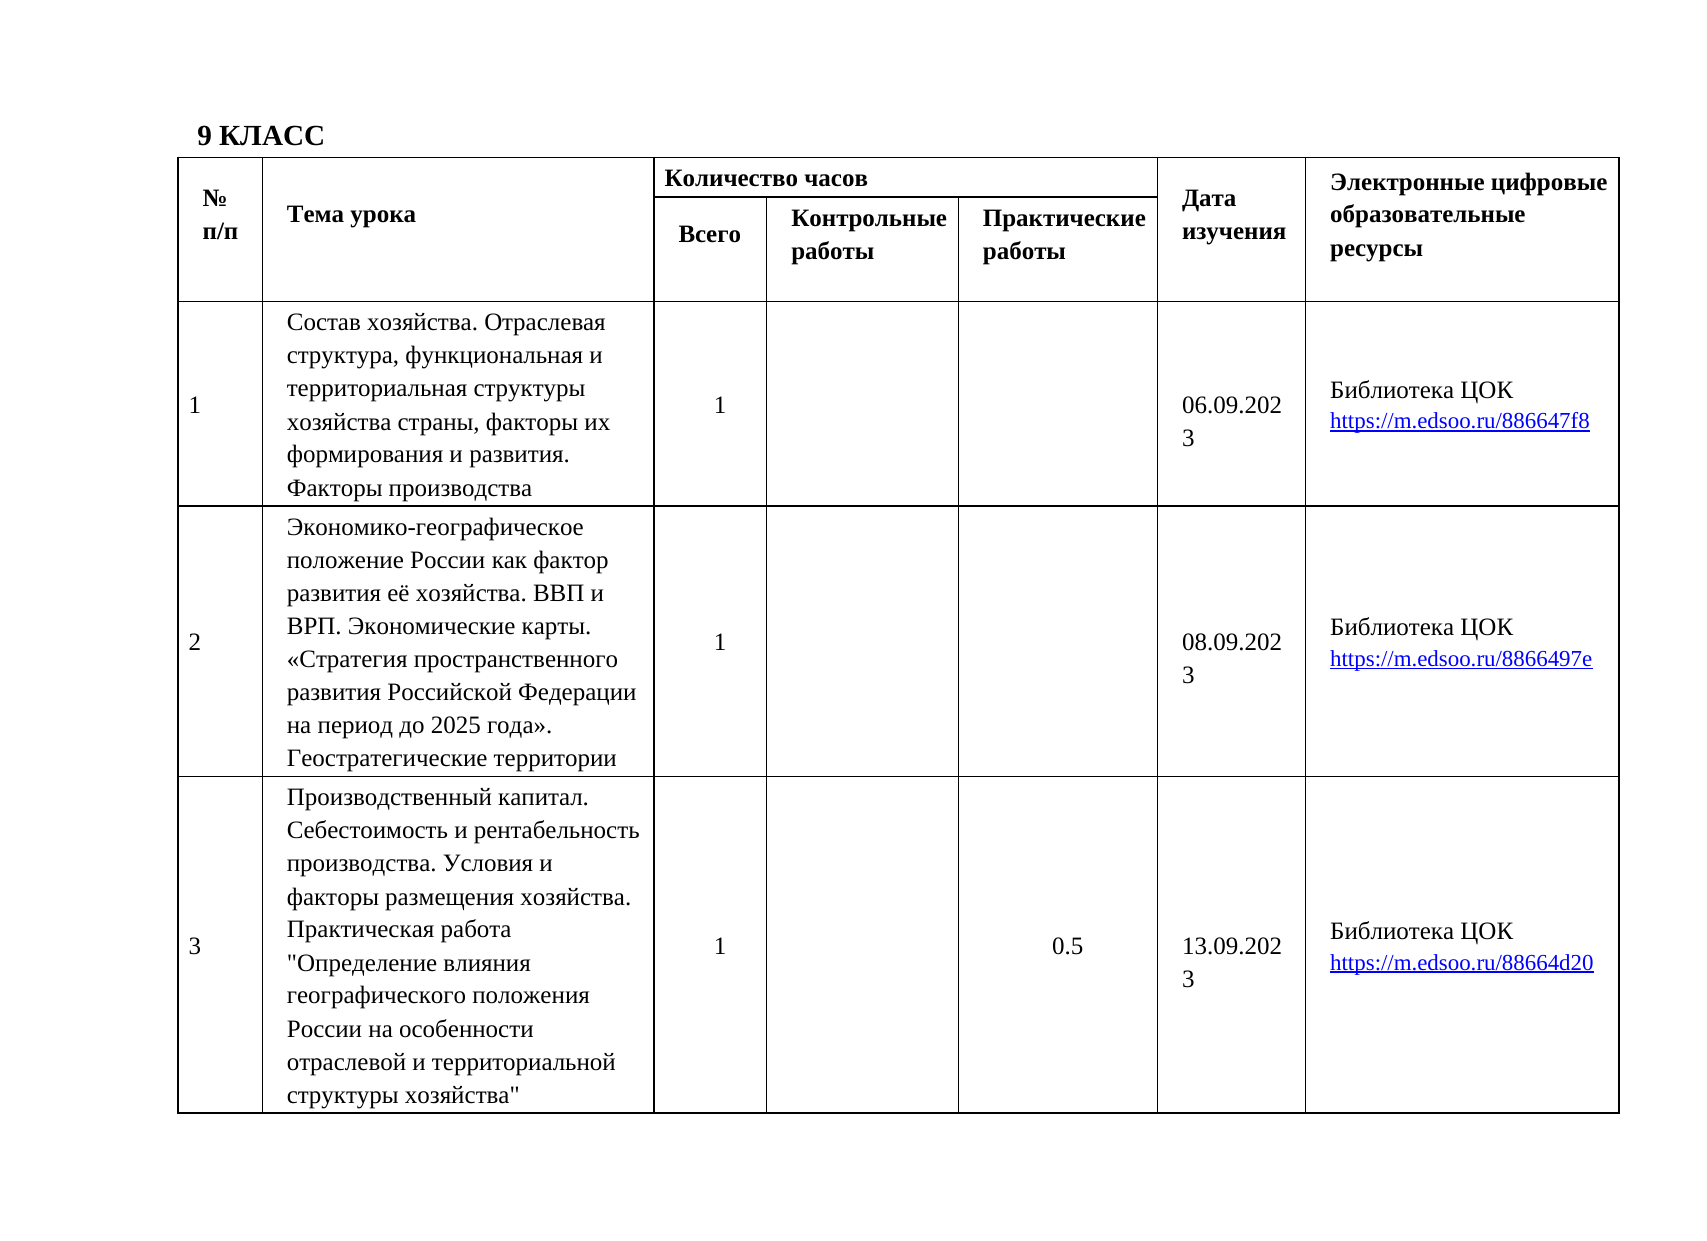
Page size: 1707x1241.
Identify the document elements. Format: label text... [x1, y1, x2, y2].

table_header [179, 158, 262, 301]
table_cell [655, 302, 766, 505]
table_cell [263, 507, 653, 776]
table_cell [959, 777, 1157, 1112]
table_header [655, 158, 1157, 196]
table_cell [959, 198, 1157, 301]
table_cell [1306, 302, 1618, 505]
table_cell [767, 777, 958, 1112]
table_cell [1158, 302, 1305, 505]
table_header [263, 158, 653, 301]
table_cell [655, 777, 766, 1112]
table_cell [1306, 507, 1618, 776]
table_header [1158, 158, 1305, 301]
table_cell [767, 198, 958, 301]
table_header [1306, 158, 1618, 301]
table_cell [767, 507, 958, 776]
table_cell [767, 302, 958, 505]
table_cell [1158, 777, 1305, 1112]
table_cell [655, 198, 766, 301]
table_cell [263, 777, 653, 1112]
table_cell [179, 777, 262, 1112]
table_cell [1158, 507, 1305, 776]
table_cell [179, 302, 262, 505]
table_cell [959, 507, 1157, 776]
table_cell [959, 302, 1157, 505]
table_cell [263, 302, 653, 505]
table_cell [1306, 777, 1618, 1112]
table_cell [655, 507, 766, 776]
text 9 КЛАСС [190, 118, 1618, 152]
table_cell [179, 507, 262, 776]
